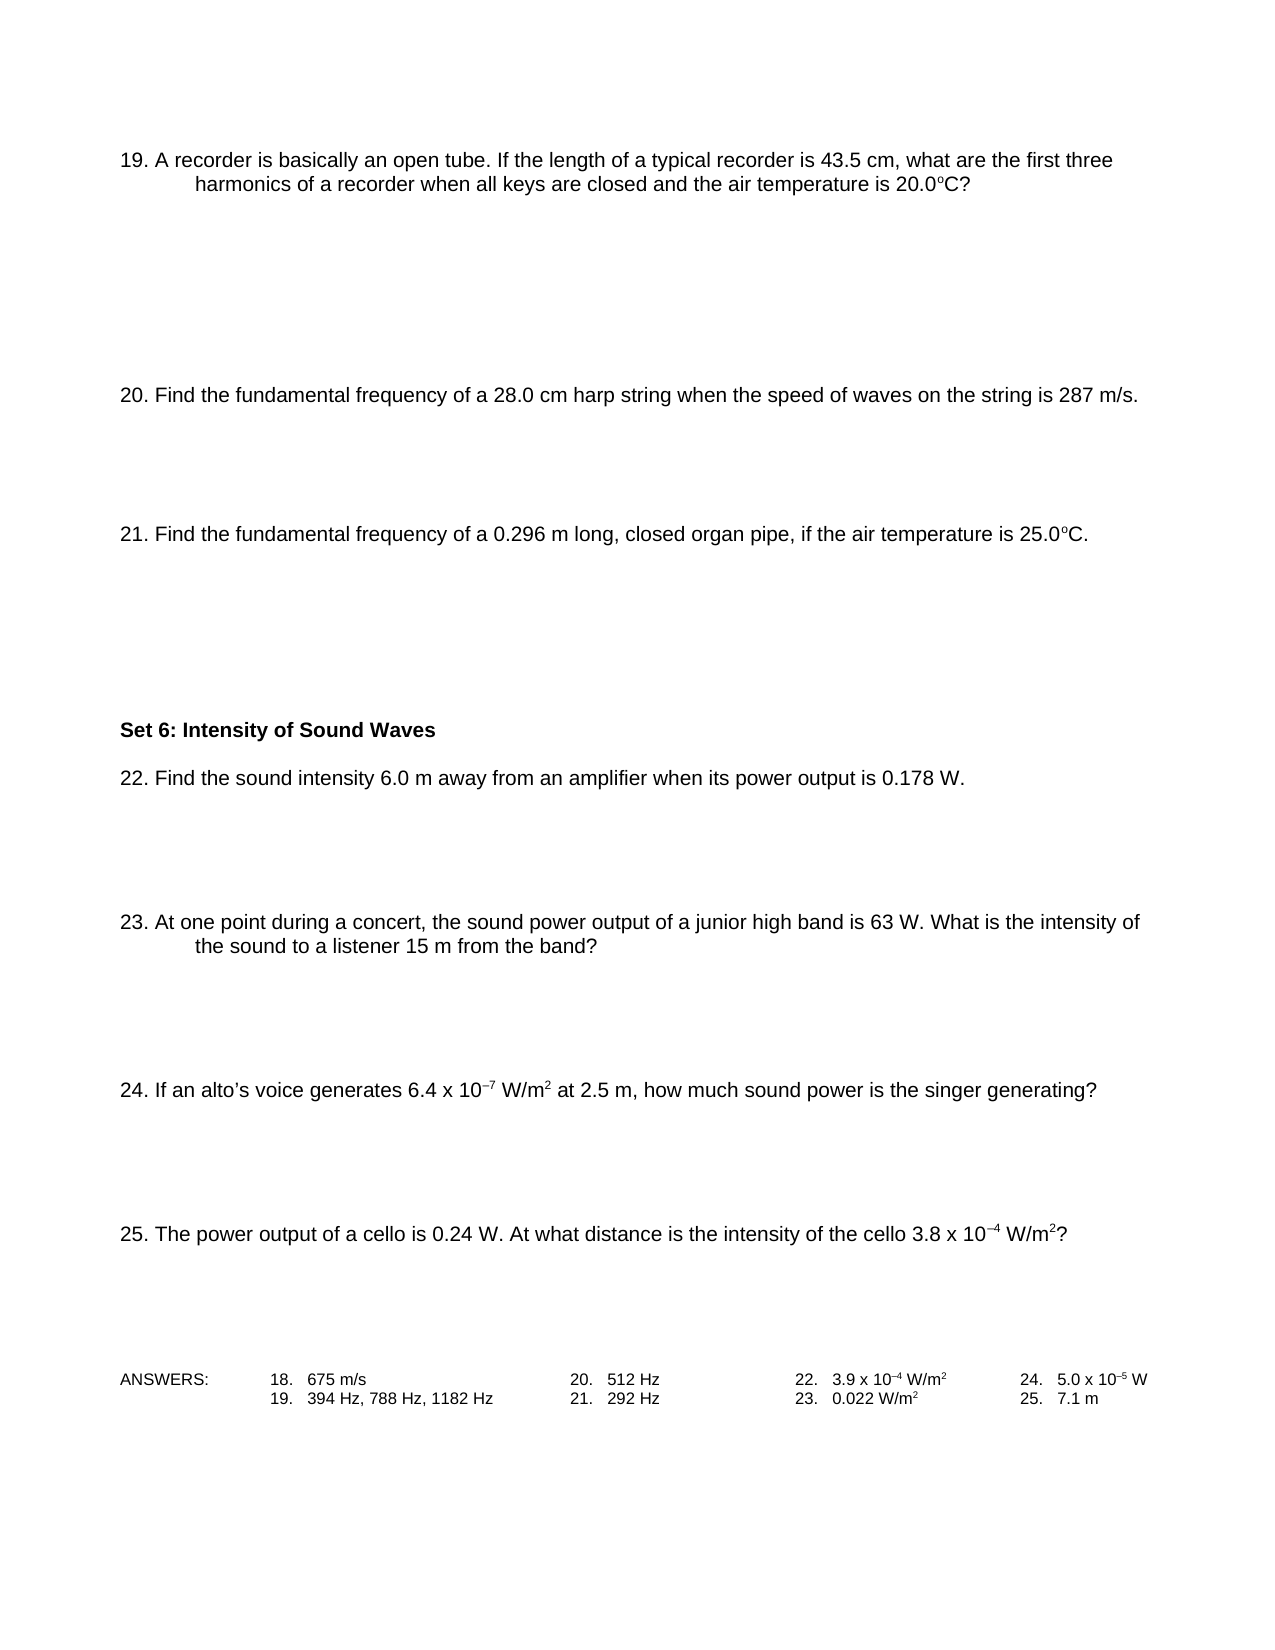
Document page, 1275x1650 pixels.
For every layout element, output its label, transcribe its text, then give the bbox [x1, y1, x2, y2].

text 25. The power output of a cello is 0.24 W. At what distance is the intensity of the cello 3.8 x 10–4 W/m2? [120, 1221, 1155, 1245]
text 23. At one point during a concert, the sound power output of a junior high band is 63 W. What is the intensity of the sound to a listener 15 m from the band? [120, 910, 1155, 958]
text 19. 394 Hz, 788 Hz, 1182 Hz 21. 292 Hz 23. 0.022 W/m2 25. 7.1 m [195, 1389, 1155, 1408]
text 19. A recorder is basically an open tube. If the length of a typical recorder is 43.5 cm, what are the first three harmonics of a recorder when all keys are closed and the air temperature is 20.0oC? [120, 148, 1155, 196]
text 20. Find the fundamental frequency of a 28.0 cm harp string when the speed of waves on the string is 287 m/s. [120, 383, 1155, 407]
text 24. If an alto’s voice generates 6.4 x 10–7 W/m2 at 2.5 m, how much sound power is the singer generating? [120, 1078, 1155, 1102]
text Set 6: Intensity of Sound Waves [120, 718, 1155, 742]
text 22. Find the sound intensity 6.0 m away from an amplifier when its power output is 0.178 W. [120, 766, 1155, 790]
text 21. Find the fundamental frequency of a 0.296 m long, closed organ pipe, if the air temperature is 25.0oC. [120, 522, 1155, 546]
text ANSWERS: 18. 675 m/s 20. 512 Hz 22. 3.9 x 10–4 W/m2 24. 5.0 x 10–5 W [120, 1370, 1155, 1389]
